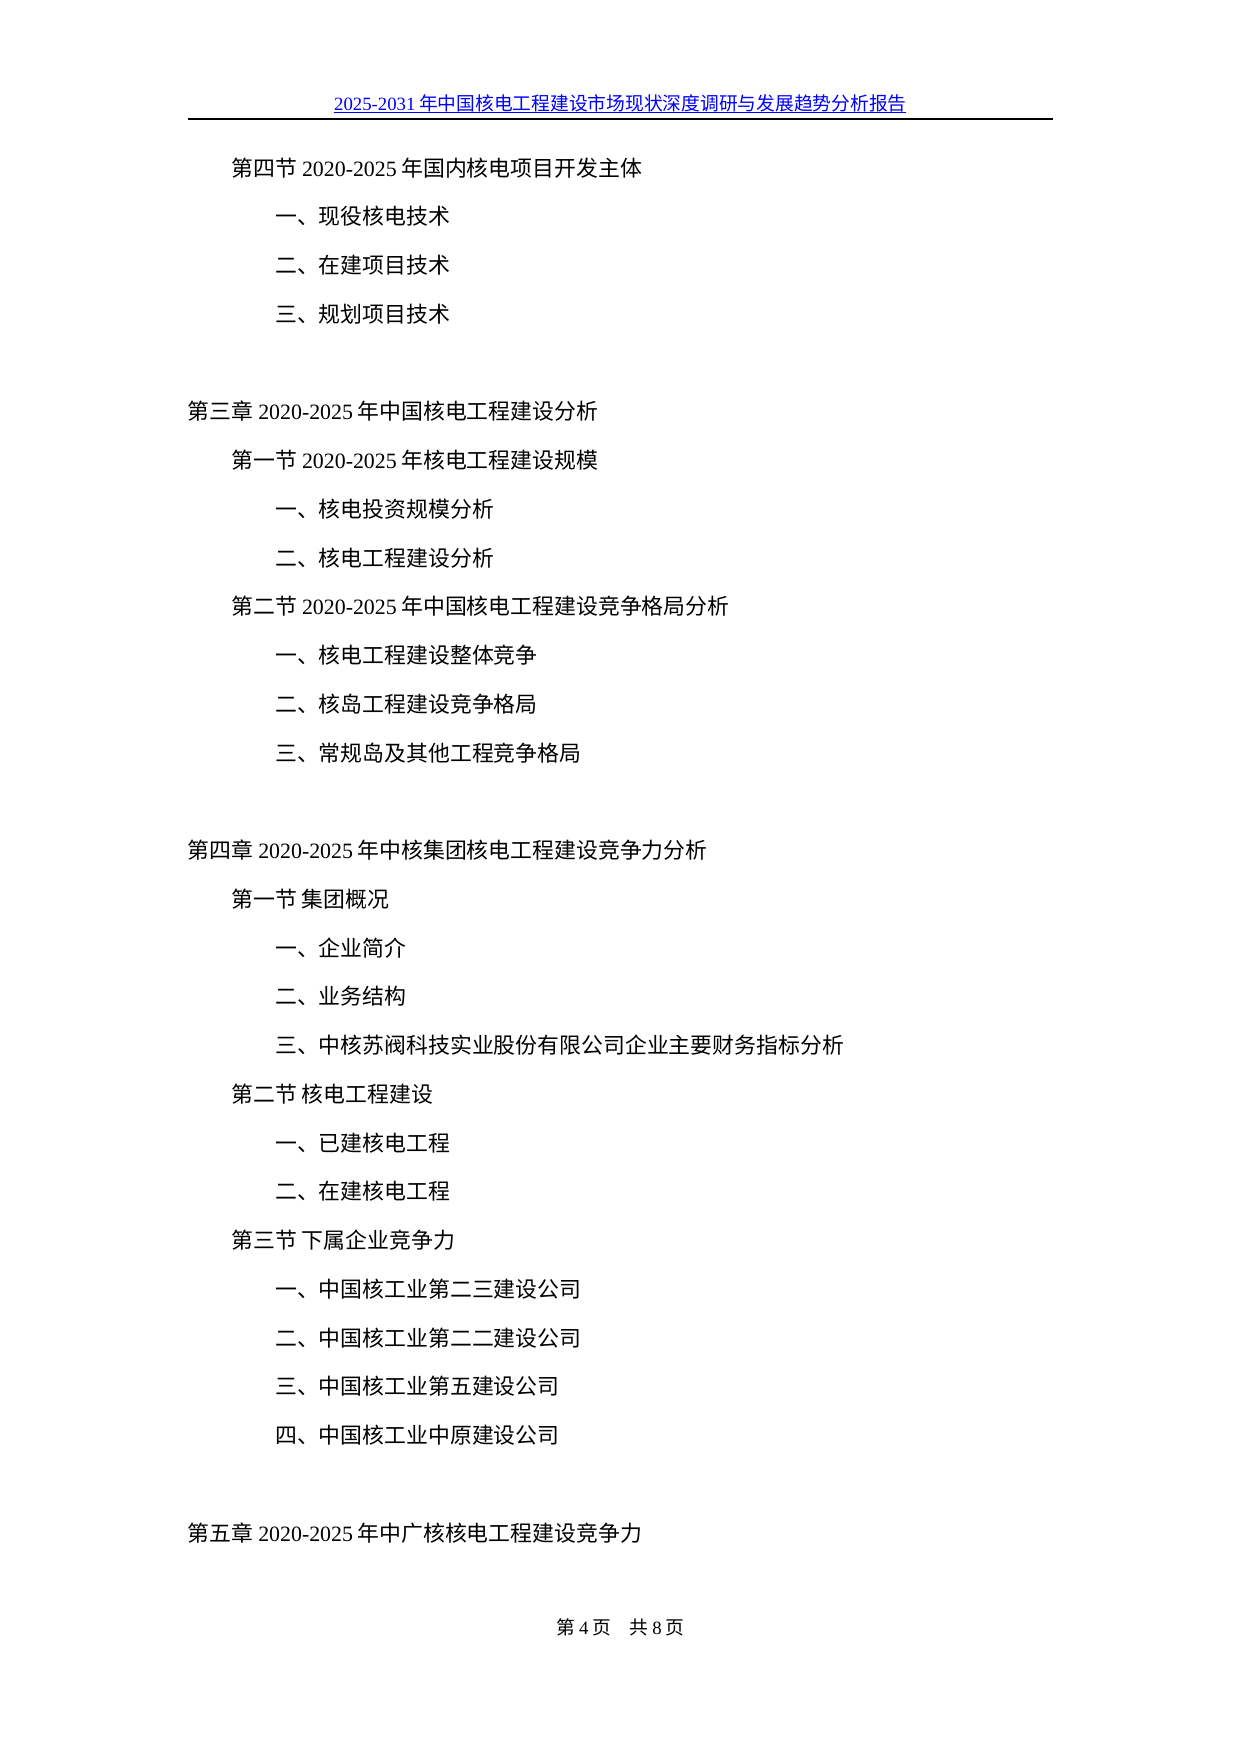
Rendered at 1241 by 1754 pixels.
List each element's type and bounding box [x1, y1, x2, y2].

text [187, 150, 1053, 1548]
